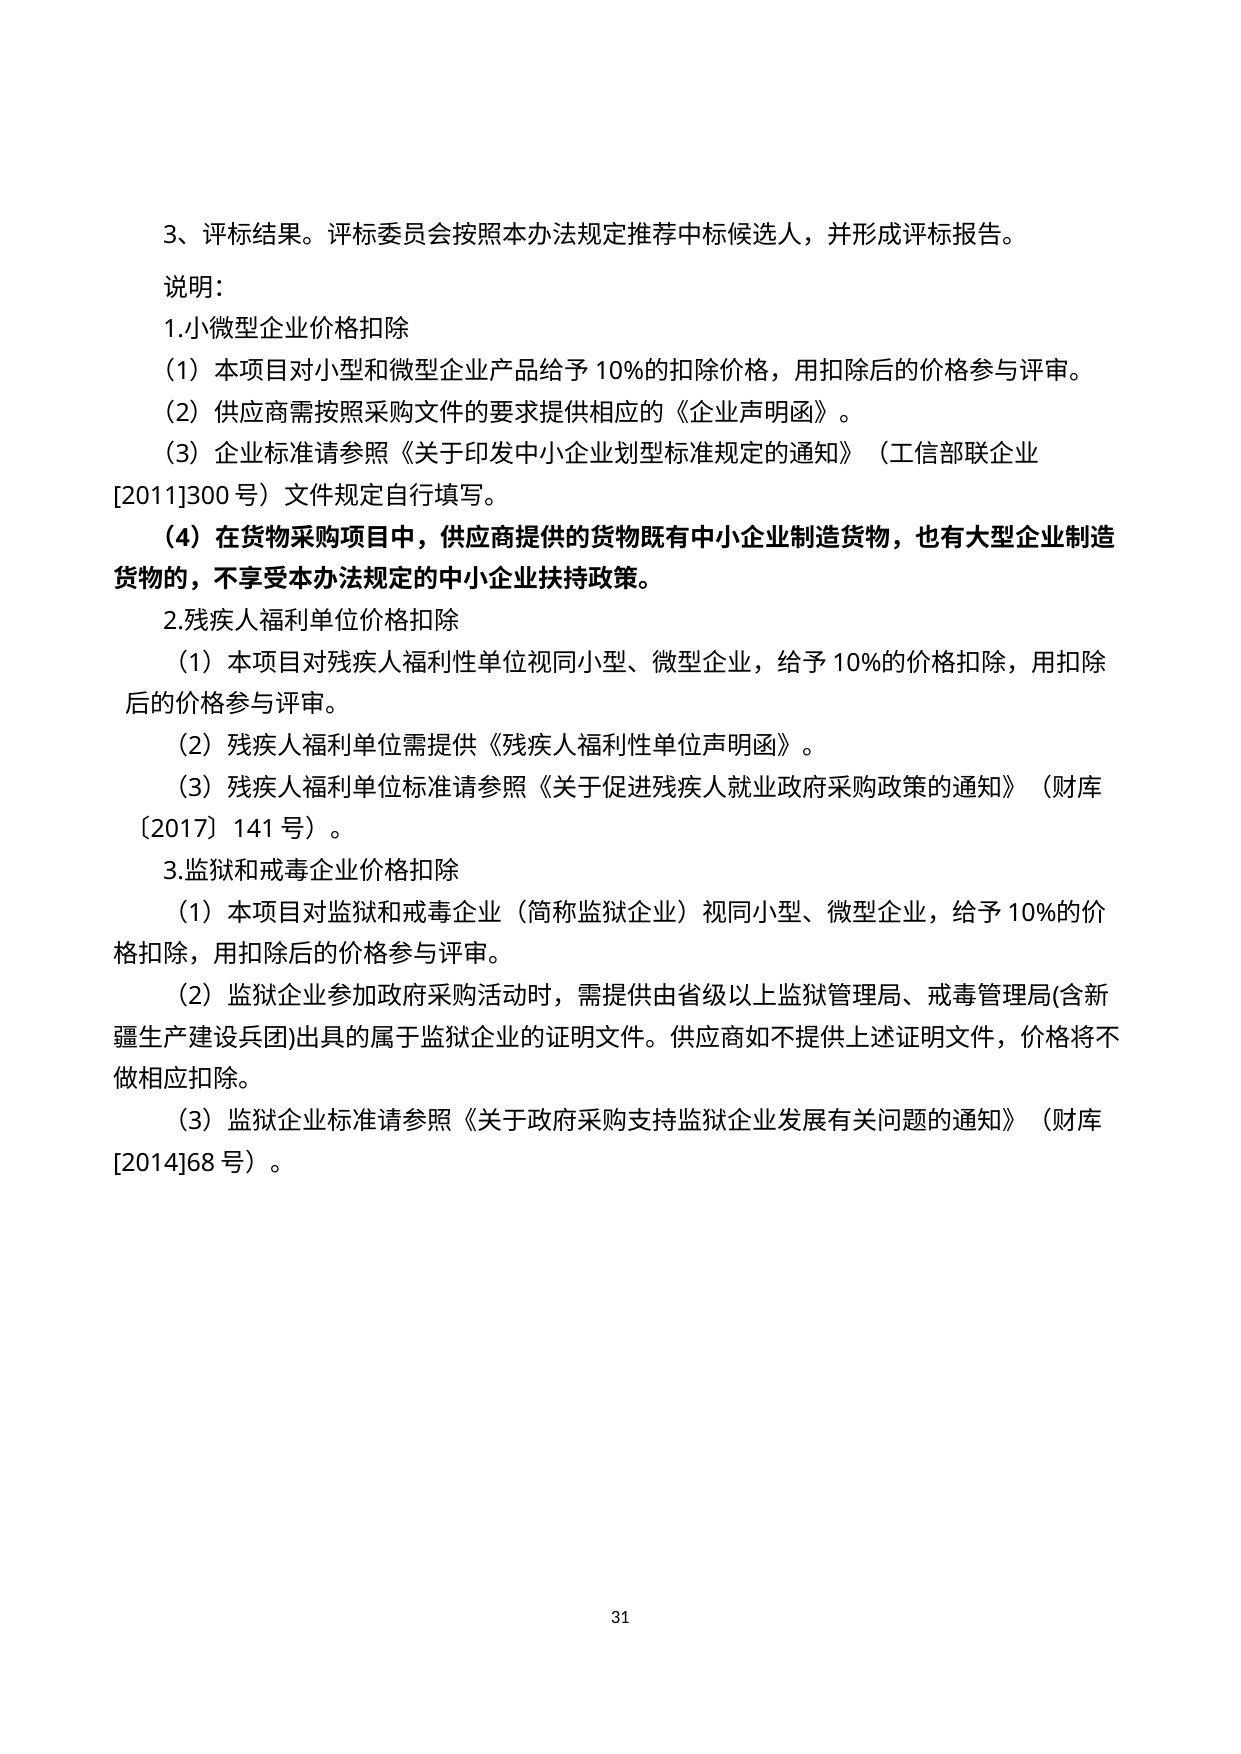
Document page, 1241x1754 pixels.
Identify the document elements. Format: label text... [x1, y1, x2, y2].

text （2）供应商需按照采购文件的要求提供相应的《企业声明函》。 [113, 388, 1127, 429]
text 3、评标结果。评标委员会按照本办法规定推荐中标候选人，并形成评标报告。 [113, 202, 1127, 254]
text （3）监狱企业标准请参照《关于政府采购支持监狱企业发展有关问题的通知》（财库[2014]68号）。 [113, 1096, 1127, 1179]
text （1）本项目对残疾人福利性单位视同小型、微型企业，给予10%的价格扣除，用扣除后的价格参与评审。 [125, 638, 1127, 721]
text （3）企业标准请参照《关于印发中小企业划型标准规定的通知》（工信部联企业[2011]300号）文件规定自行填写。 [113, 429, 1127, 513]
text 1.小微型企业价格扣除 [113, 304, 1127, 346]
text （2）监狱企业参加政府采购活动时，需提供由省级以上监狱管理局、戒毒管理局(含新疆生产建设兵团)出具的属于监狱企业的证明文件。供应商如不提供上述证明文件，价格将不做相应扣除。 [113, 971, 1127, 1096]
text （1）本项目对监狱和戒毒企业（简称监狱企业）视同小型、微型企业，给予10%的价格扣除，用扣除后的价格参与评审。 [113, 888, 1127, 971]
text 3.监狱和戒毒企业价格扣除 [113, 846, 1127, 888]
text 说明： [113, 263, 1128, 304]
text 2.残疾人福利单位价格扣除 [113, 596, 1127, 638]
text （2）残疾人福利单位需提供《残疾人福利性单位声明函》。 [125, 721, 1127, 763]
text （4）在货物采购项目中，供应商提供的货物既有中小企业制造货物，也有大型企业制造货物的，不享受本办法规定的中小企业扶持政策。 [113, 513, 1127, 596]
text （3）残疾人福利单位标准请参照《关于促进残疾人就业政府采购政策的通知》（财库〔2017〕141号）。 [125, 763, 1127, 846]
text （1）本项目对小型和微型企业产品给予10%的扣除价格，用扣除后的价格参与评审。 [113, 346, 1127, 388]
